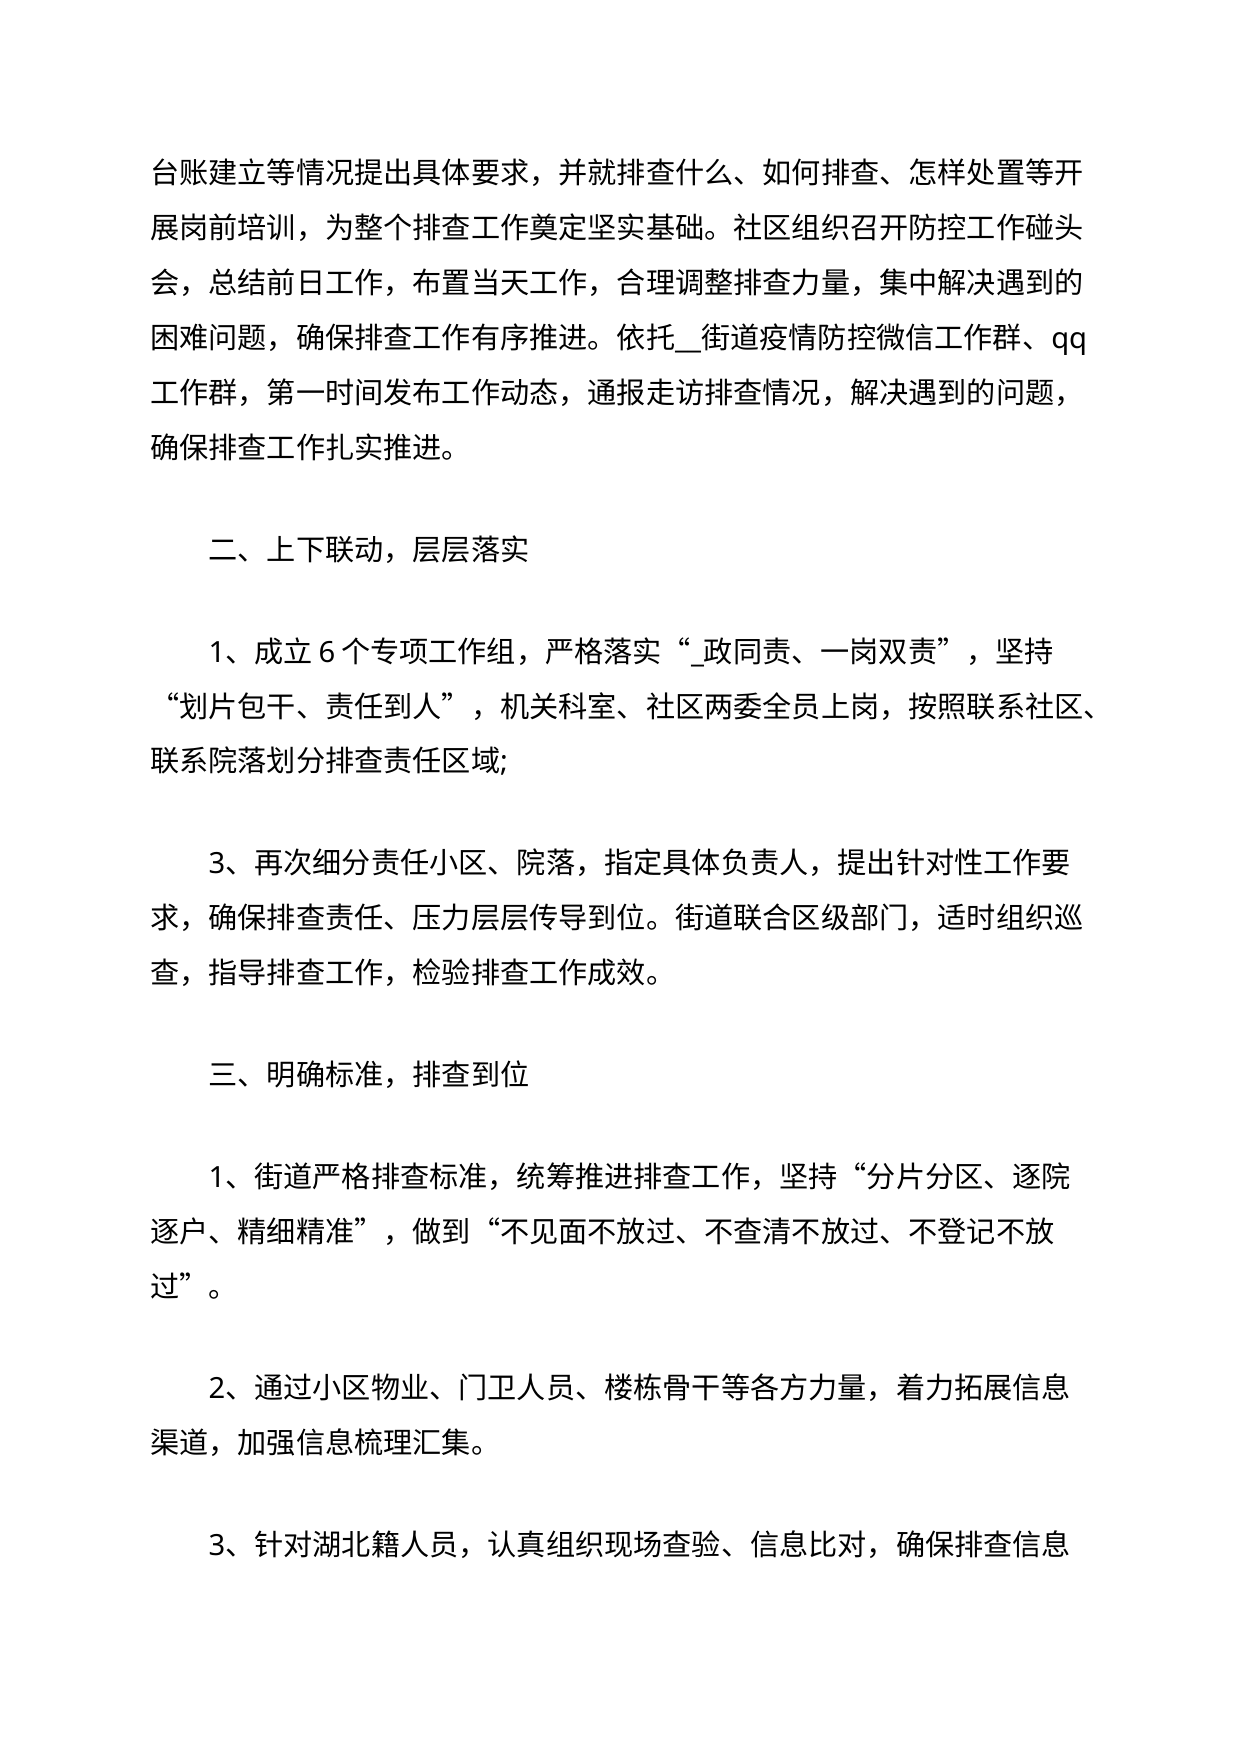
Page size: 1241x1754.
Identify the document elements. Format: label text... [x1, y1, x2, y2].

text 2、通过小区物业、门卫人员、楼栋骨干等各方力量，着力拓展信息渠道，加强信息梳理汇集。 [150, 1365, 1090, 1462]
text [150, 1522, 1090, 1564]
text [150, 150, 1090, 467]
text 3、再次细分责任小区、院落，指定具体负责人，提出针对性工作要求，确保排查责任、压力层层传导到位。街道联合区级部门，适时组织巡查，指导排查工作，检验排查工作成效。 [150, 840, 1090, 992]
text 1、成立6个专项工作组，严格落实“_政同责、一岗双责”，坚持“划片包干、责任到人”，机关科室、社区两委全员上岗，按照联系社区、联系院落划分排查责任区域; [150, 628, 1090, 780]
text 二、上下联动，层层落实 [150, 526, 1090, 569]
text 1、街道严格排查标准，统筹推进排查工作，坚持“分片分区、逐院逐户、精细精准”，做到“不见面不放过、不查清不放过、不登记不放过”。 [150, 1153, 1090, 1306]
text 三、明确标准，排查到位 [150, 1052, 1090, 1094]
